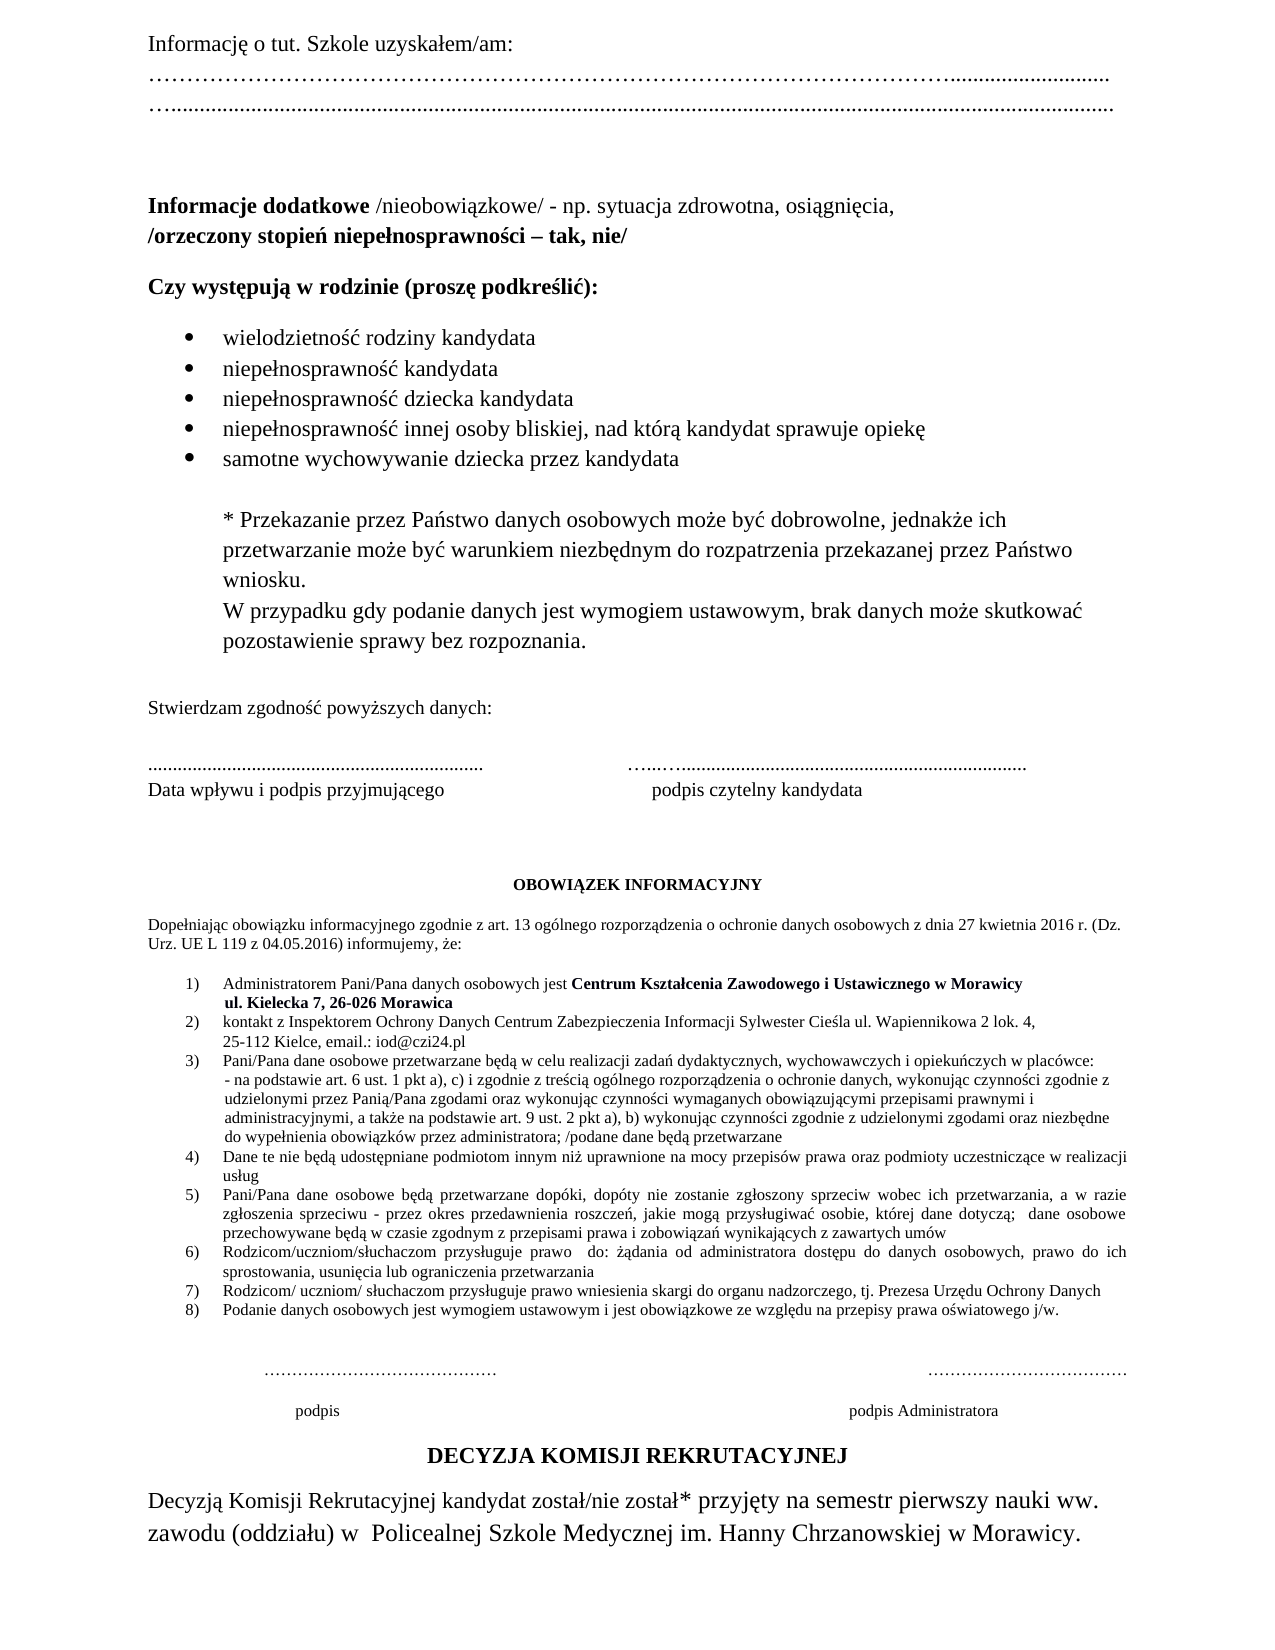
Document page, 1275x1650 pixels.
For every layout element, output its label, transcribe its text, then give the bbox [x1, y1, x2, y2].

list Podanie danych osobowych jest wymogiem ustawowym i jest obowiązkowe ze względu na przepisy prawa oświatowego j/w. [185, 1300, 1127, 1319]
list kontakt z Inspektorem Ochrony Danych Centrum Zabezpieczenia Informacji Sylwester Cieśla ul. Wapiennikowa 2 lok. 4, [185, 1012, 1127, 1031]
list Pani/Pana dane osobowe będą przetwarzane dopóki, dopóty nie zostanie zgłoszony sprzeciw wobec ich przetwarzania, a w razie zgłoszenia sprzeciwu - przez okres przedawnienia roszczeń, jakie mogą przysługiwać osobie, której dane dotyczą; dane osobowe przechowywane będą w czasie zgodnym z przepisami prawa i zobowiązań wynikających z zawartych umów [185, 1185, 1127, 1242]
list - na podstawie art. 6 ust. 1 pkt a), c) i zgodnie z treścią ogólnego rozporządzenia o ochronie danych, wykonując czynności zgodnie z udzielonymi przez Panią/Pana zgodami oraz wykonując czynności wymaganych obowiązującymi przepisami prawnymi i administracyjnymi, a także na podstawie art. 9 ust. 2 pkt a), b) wykonując czynności zgodnie z udzielonymi zgodami oraz niezbędne do wypełnienia obowiązków przez administratora; /podane dane będą przetwarzane [224, 1070, 1127, 1146]
list Rodzicom/ uczniom/ słuchaczom przysługuje prawo wniesienia skargi do organu nadzorczego, tj. Prezesa Urzędu Ochrony Danych [185, 1281, 1127, 1300]
list niepełnosprawność innej osoby bliskiej, nad którą kandydat sprawuje opiekę [185, 415, 1127, 441]
text .................................................................... …...…...................................................................... [148, 752, 1127, 775]
list Rodzicom/uczniom/słuchaczom przysługuje prawo do: żądania od administratora dostępu do danych osobowych, prawo do ich sprostowania, usunięcia lub ograniczenia przetwarzania [185, 1242, 1127, 1281]
text DECYZJA KOMISJI REKRUTACYJNEJ [148, 1442, 1127, 1469]
list * Przekazanie przez Państwo danych osobowych może być dobrowolne, jednakże ich przetwarzanie może być warunkiem niezbędnym do rozpatrzenia przekazanej przez Państwo wniosku. W przypadku gdy podanie danych jest wymogiem ustawowym, brak danych może skutkować pozostawienie sprawy bez rozpoznania. [223, 506, 1127, 653]
text Decyzją Komisji Rekrutacyjnej kandydat został/nie został* przyjęty na semestr pierwszy nauki ww. zawodu (oddziału) w Policealnej Szkole Medycznej im. Hanny Chrzanowskiej w Morawicy. [148, 1485, 1127, 1547]
list niepełnosprawność dziecka kandydata [185, 385, 1127, 411]
list Pani/Pana dane osobowe przetwarzane będą w celu realizacji zadań dydaktycznych, wychowawczych i opiekuńczych w placówce: [185, 1051, 1127, 1070]
text …………………………………… ……………………………… [148, 1360, 1127, 1379]
text Informację o tut. Szkole uzyskałem/am: ……………………………………………………………………………………………............................…..................................................................................................................................................................... [148, 29, 1127, 116]
list wielodzietność rodziny kandydata [185, 324, 1127, 351]
text Czy występują w rodzinie (proszę podkreślić): [148, 273, 1127, 300]
text Data wpływu i podpis przyjmującego podpis czytelny kandydata [148, 778, 1127, 801]
text OBOWIĄZEK INFORMACYJNY [148, 875, 1127, 894]
text podpis podpis Administratora [148, 1401, 1127, 1420]
text Dopełniając obowiązku informacyjnego zgodnie z art. 13 ogólnego rozporządzenia o ochronie danych osobowych z dnia 27 kwietnia 2016 r. (Dz. Urz. UE L 119 z 04.05.2016) informujemy, że: [148, 915, 1127, 953]
list Administratorem Pani/Pana danych osobowych jest Centrum Kształcenia Zawodowego i Ustawicznego w Morawicy [185, 974, 1127, 993]
text Stwierdzam zgodność powyższych danych: [148, 696, 1127, 719]
list ul. Kielecka 7, 26-026 Morawica [224, 993, 1127, 1012]
list niepełnosprawność kandydata [185, 354, 1127, 381]
list samotne wychowywanie dziecka przez kandydata [185, 445, 1127, 472]
text Informacje dodatkowe /nieobowiązkowe/ - np. sytuacja zdrowotna, osiągnięcia, /orzeczony stopień niepełnosprawności – tak, nie/ [148, 192, 1127, 249]
list Dane te nie będą udostępniane podmiotom innym niż uprawnione na mocy przepisów prawa oraz podmioty uczestniczące w realizacji usług [185, 1146, 1127, 1185]
list 25-112 Kielce, email.: iod@czi24.pl [223, 1031, 1127, 1051]
